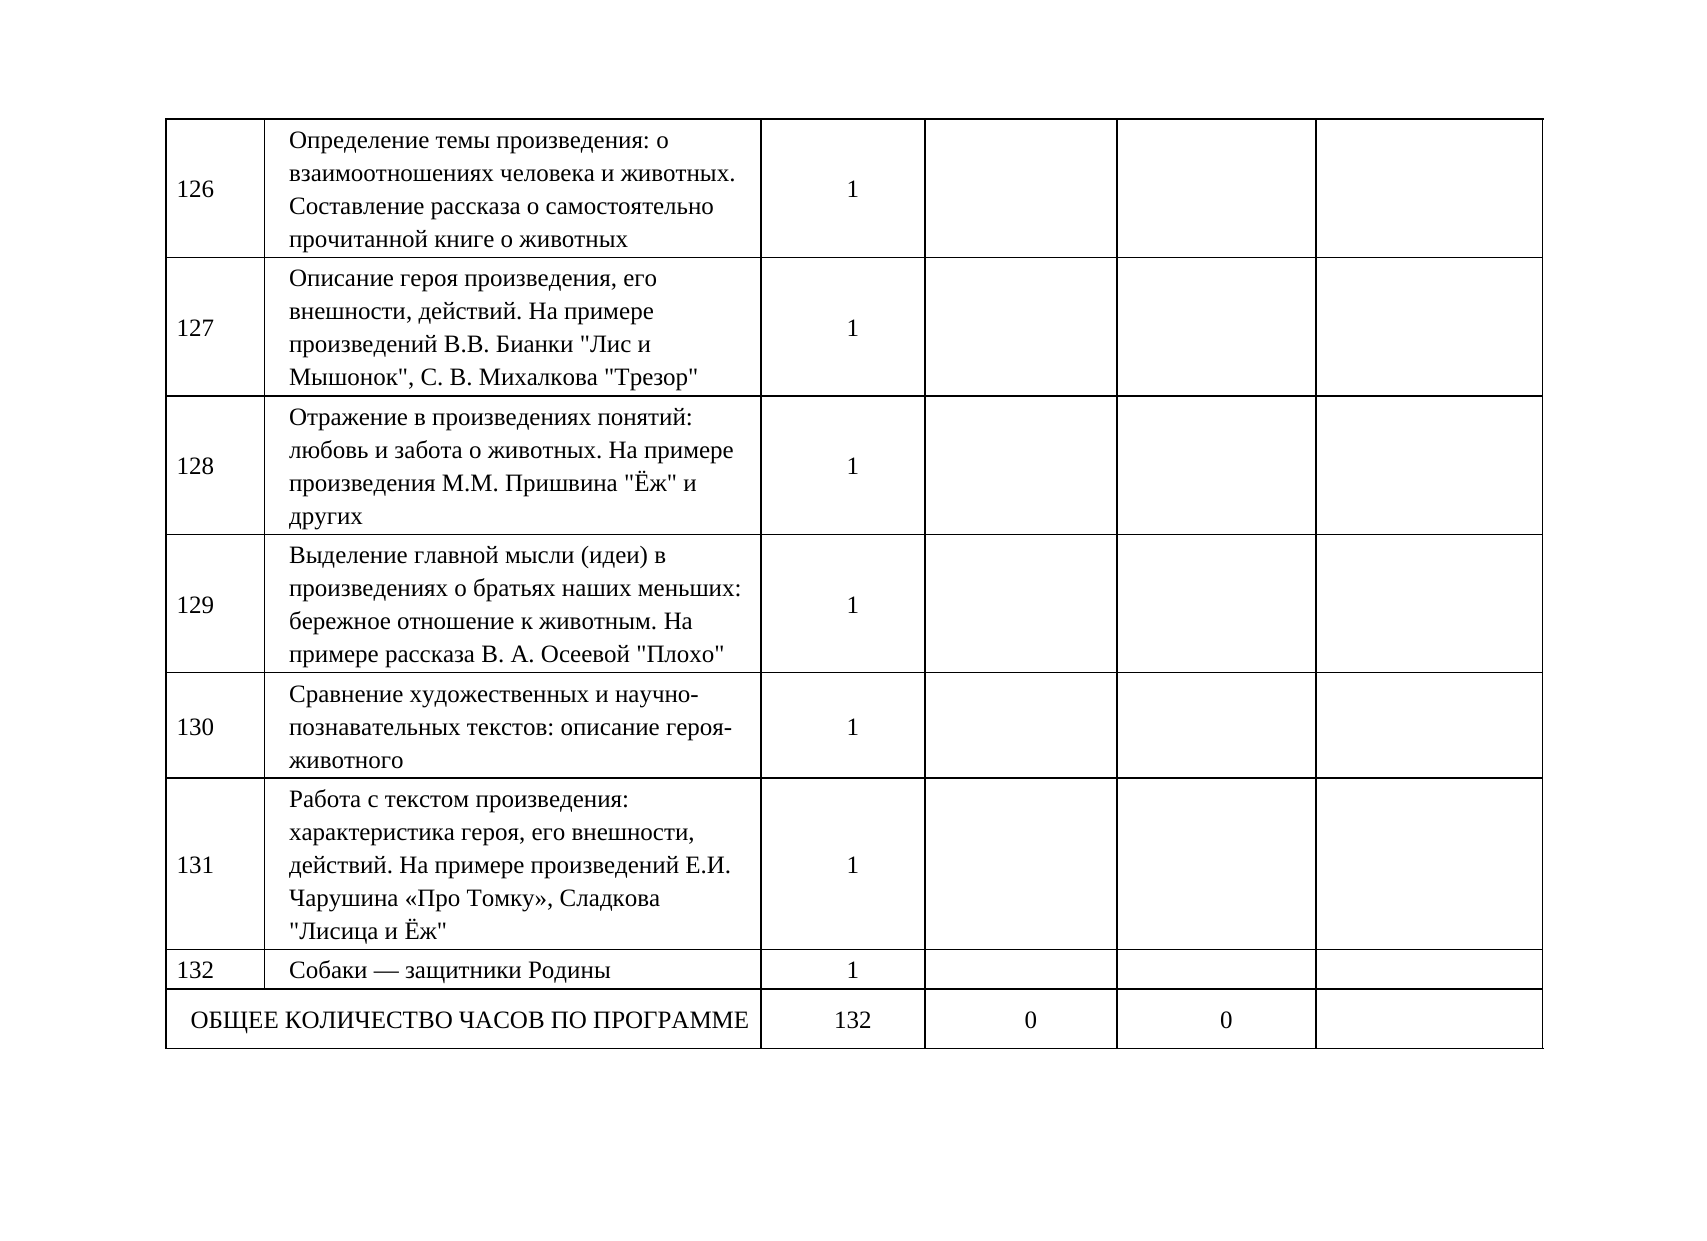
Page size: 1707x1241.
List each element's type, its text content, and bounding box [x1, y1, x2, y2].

table_cell 1 [762, 950, 924, 988]
table_cell Определение темы произведения: о взаимоотношениях человека и животных. Составление рассказа о самостоятельно прочитанной книге о животных [265, 120, 760, 257]
table_cell Собаки — защитники Родины [265, 950, 760, 988]
table_cell [1118, 258, 1315, 395]
table_cell [926, 535, 1116, 672]
table_cell 128 [167, 397, 264, 533]
table_cell [926, 258, 1116, 395]
table_cell 0 [1118, 990, 1315, 1048]
table_cell [1317, 673, 1542, 777]
table_cell [1317, 535, 1542, 672]
table_cell 1 [762, 120, 924, 257]
table_cell 129 [167, 535, 264, 672]
table_cell [926, 120, 1116, 257]
table_cell 131 [167, 779, 264, 949]
table_cell 132 [762, 990, 924, 1048]
table_cell Сравнение художественных и научно-познавательных текстов: описание героя-животного [265, 673, 760, 777]
table_cell 1 [762, 673, 924, 777]
table_cell Отражение в произведениях понятий: любовь и забота о животных. На примере произведения М.М. Пришвина "Ёж" и других [265, 397, 760, 533]
table_cell [1118, 535, 1315, 672]
table_cell [926, 779, 1116, 949]
table_cell 1 [762, 535, 924, 672]
table_cell 126 [167, 120, 264, 257]
table_cell [1317, 950, 1542, 988]
table_cell [1118, 779, 1315, 949]
table_cell 127 [167, 258, 264, 395]
table_cell ОБЩЕЕ КОЛИЧЕСТВО ЧАСОВ ПО ПРОГРАММЕ [167, 990, 760, 1048]
table_cell [1118, 397, 1315, 533]
table_cell Описание героя произведения, его внешности, действий. На примере произведений В.В. Бианки "Лис и Мышонок", С. В. Михалкова "Трезор" [265, 258, 760, 395]
table_cell [1118, 120, 1315, 257]
table_cell Работа с текстом произведения: характеристика героя, его внешности, действий. На примере произведений Е.И. Чарушина «Про Томку», Сладкова "Лисица и Ёж" [265, 779, 760, 949]
table_cell [1317, 990, 1542, 1048]
table_cell 132 [167, 950, 264, 988]
table_cell 1 [762, 779, 924, 949]
table_cell [926, 950, 1116, 988]
table_cell [1317, 779, 1542, 949]
table_cell [1317, 120, 1542, 257]
table_cell [1317, 397, 1542, 533]
table_cell [1317, 258, 1542, 395]
table_cell 130 [167, 673, 264, 777]
table_cell Выделение главной мысли (идеи) в произведениях о братьях наших меньших: бережное отношение к животным. На примере рассказа В. А. Осеевой "Плохо" [265, 535, 760, 672]
table_cell [1118, 950, 1315, 988]
table_cell 1 [762, 258, 924, 395]
table_cell 0 [926, 990, 1116, 1048]
table_cell [926, 673, 1116, 777]
table_cell 1 [762, 397, 924, 533]
table_cell [1118, 673, 1315, 777]
table_cell [926, 397, 1116, 533]
